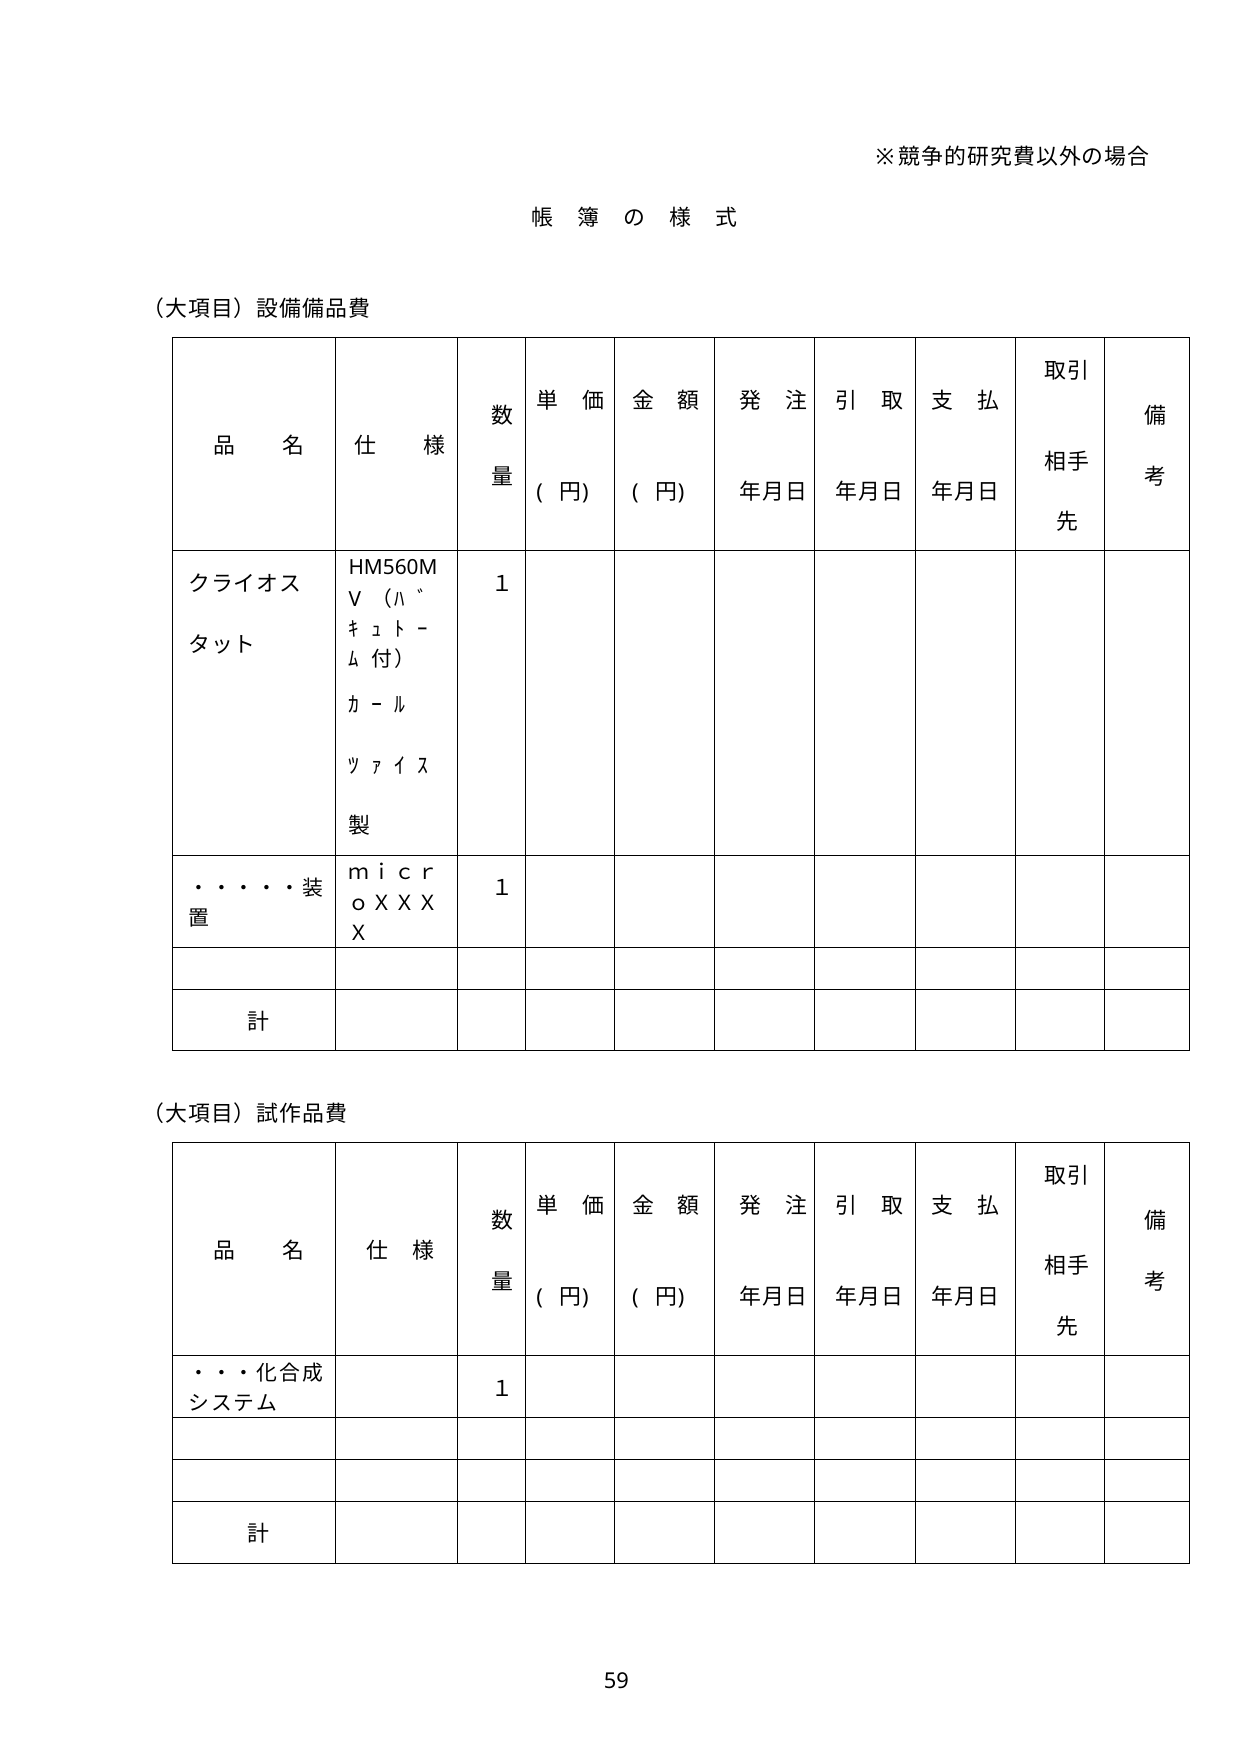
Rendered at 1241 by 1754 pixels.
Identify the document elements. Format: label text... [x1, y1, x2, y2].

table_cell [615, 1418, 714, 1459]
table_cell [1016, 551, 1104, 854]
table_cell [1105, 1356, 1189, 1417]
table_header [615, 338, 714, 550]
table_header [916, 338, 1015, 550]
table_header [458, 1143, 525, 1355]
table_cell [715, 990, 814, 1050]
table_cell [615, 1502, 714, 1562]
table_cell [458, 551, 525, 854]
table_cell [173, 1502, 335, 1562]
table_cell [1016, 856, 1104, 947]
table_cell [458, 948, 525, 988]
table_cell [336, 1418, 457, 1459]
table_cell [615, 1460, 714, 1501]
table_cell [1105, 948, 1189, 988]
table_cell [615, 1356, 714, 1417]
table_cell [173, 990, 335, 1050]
text ※競争的研究費以外の場合 [119, 125, 1150, 186]
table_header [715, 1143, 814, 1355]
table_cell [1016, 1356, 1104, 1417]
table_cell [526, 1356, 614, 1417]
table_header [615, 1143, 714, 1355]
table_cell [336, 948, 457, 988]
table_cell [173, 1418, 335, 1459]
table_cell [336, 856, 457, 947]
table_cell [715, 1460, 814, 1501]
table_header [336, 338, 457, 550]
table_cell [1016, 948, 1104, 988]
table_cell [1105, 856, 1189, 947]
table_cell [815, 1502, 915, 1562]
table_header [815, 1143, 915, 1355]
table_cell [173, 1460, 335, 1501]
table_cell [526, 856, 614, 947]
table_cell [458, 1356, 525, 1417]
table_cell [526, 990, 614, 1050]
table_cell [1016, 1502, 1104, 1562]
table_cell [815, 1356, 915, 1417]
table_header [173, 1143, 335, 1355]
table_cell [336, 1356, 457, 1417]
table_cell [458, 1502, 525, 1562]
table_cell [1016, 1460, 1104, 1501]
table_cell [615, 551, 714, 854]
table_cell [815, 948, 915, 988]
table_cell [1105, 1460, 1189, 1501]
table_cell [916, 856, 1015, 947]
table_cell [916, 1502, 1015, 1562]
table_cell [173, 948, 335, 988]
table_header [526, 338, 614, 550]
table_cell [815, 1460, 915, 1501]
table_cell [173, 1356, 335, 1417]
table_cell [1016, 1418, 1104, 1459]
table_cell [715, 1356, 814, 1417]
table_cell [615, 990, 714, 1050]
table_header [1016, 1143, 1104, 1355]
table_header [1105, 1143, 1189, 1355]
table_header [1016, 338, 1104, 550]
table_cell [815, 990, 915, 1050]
text （大項目）試作品費 [119, 1081, 1150, 1142]
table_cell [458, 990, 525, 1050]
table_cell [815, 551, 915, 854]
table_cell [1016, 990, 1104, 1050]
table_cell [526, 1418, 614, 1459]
text 帳 簿 の 様 式 [119, 186, 1150, 246]
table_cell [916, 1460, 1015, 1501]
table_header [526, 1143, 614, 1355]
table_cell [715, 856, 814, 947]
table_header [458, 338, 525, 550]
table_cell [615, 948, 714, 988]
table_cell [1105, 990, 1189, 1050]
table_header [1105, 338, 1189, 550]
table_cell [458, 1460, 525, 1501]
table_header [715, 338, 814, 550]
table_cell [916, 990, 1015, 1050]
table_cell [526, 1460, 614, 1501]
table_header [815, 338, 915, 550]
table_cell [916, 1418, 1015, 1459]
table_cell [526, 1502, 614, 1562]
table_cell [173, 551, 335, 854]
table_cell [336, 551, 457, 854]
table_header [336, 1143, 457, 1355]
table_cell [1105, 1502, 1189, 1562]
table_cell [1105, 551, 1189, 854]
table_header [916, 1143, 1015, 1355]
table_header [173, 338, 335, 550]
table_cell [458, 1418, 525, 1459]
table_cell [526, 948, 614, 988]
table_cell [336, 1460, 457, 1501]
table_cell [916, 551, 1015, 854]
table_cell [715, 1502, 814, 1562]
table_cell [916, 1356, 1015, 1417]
text （大項目）設備備品費 [119, 277, 1150, 337]
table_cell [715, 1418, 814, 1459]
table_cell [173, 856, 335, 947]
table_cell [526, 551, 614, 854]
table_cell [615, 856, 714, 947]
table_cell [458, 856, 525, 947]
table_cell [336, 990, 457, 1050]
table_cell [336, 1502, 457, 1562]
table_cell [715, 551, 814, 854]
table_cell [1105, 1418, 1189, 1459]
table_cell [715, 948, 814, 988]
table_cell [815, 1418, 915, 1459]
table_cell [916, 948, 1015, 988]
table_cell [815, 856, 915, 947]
